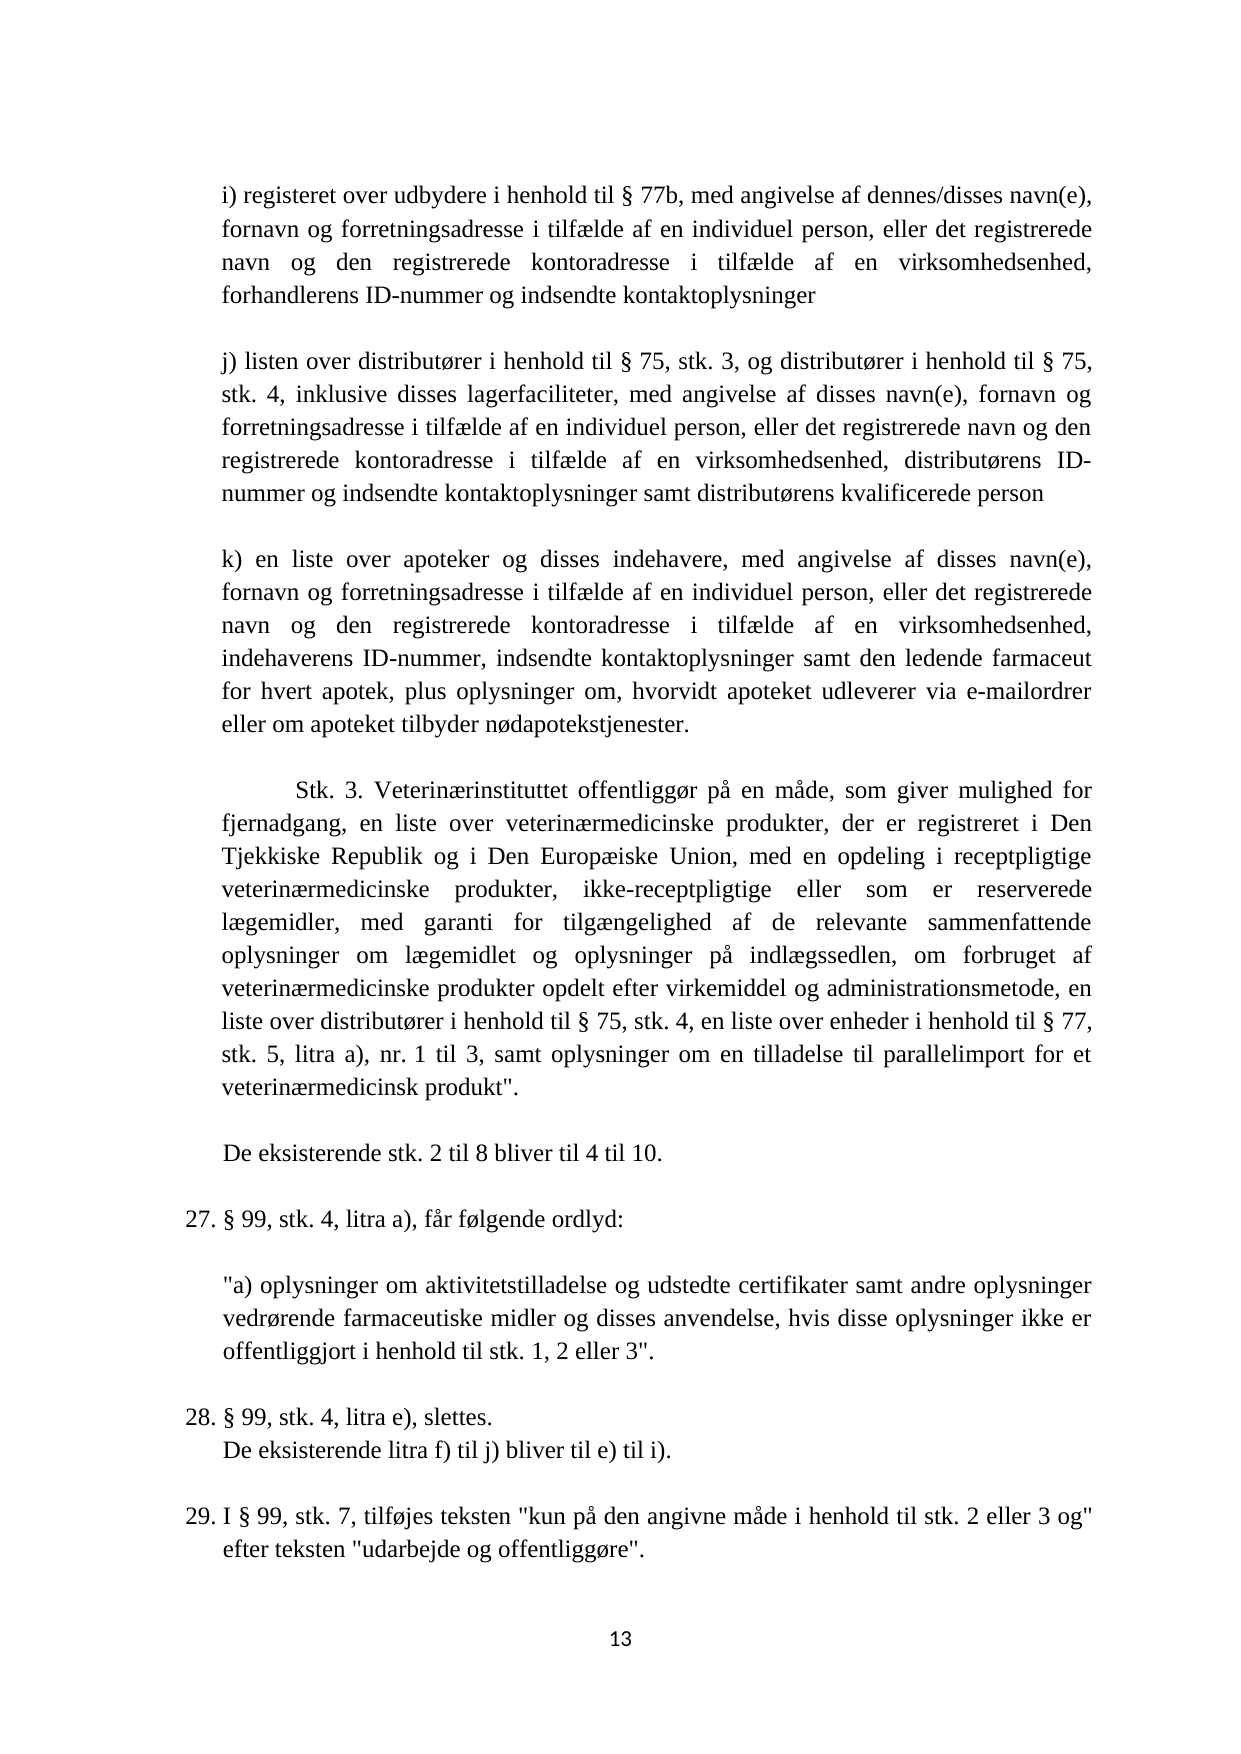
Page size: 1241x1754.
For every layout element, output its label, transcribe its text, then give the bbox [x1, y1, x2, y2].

list De eksisterende litra f) til j) bliver til e) til i). [223, 1435, 1093, 1464]
text k) en liste over apoteker og disses indehavere, med angivelse af disses navn(e), fornavn og forretningsadresse i tilfælde af en individuel person, eller det registrerede navn og den registrerede kontoradresse i tilfælde af en virksomhedsenhed, indehaverens ID-nummer, indsendte kontaktoplysninger samt den ledende farmaceut for hvert apotek, plus oplysninger om, hvorvidt apoteket udleverer via e-mailordrer eller om apoteket tilbyder nødapotekstjenester. [221, 544, 1093, 738]
list "a) oplysninger om aktivitetstilladelse og udstedte certifikater samt andre oplysninger vedrørende farmaceutiske midler og disses anvendelse, hvis disse oplysninger ikke er offentliggjort i henhold til stk. 1, 2 eller 3". [223, 1270, 1093, 1365]
list De eksisterende stk. 2 til 8 bliver til 4 til 10. [223, 1138, 1093, 1167]
text j) listen over distributører i henhold til § 75, stk. 3, og distributører i henhold til § 75, stk. 4, inklusive disses lagerfaciliteter, med angivelse af disses navn(e), fornavn og forretningsadresse i tilfælde af en individuel person, eller det registrerede navn og den registrerede kontoradresse i tilfælde af en virksomhedsenhed, distributørens ID-nummer og indsendte kontaktoplysninger samt distributørens kvalificerede person [221, 346, 1093, 507]
text Stk. 3. Veterinærinstituttet offentliggør på en måde, som giver mulighed for fjernadgang, en liste over veterinærmedicinske produkter, der er registreret i Den Tjekkiske Republik og i Den Europæiske Union, med en opdeling i receptpligtige veterinærmedicinske produkter, ikke-receptpligtige eller som er reserverede lægemidler, med garanti for tilgængelighed af de relevante sammenfattende oplysninger om lægemidlet og oplysninger på indlægssedlen, om forbruget af veterinærmedicinske produkter opdelt efter virkemiddel og administrationsmetode, en liste over distributører i henhold til § 75, stk. 4, en liste over enheder i henhold til § 77, stk. 5, litra a), nr. 1 til 3, samt oplysninger om en tilladelse til parallelimport for et veterinærmedicinsk produkt". [221, 775, 1093, 1101]
list § 99, stk. 4, litra e), slettes. [185, 1402, 1093, 1431]
list I § 99, stk. 7, tilføjes teksten "kun på den angivne måde i henhold til stk. 2 eller 3 og" efter teksten "udarbejde og offentliggøre". [185, 1501, 1093, 1563]
text i) registeret over udbydere i henhold til § 77b, med angivelse af dennes/disses navn(e), fornavn og forretningsadresse i tilfælde af en individuel person, eller det registrerede navn og den registrerede kontoradresse i tilfælde af en virksomhedsenhed, forhandlerens ID-nummer og indsendte kontaktoplysninger [221, 181, 1093, 308]
list § 99, stk. 4, litra a), får følgende ordlyd: [185, 1204, 1093, 1233]
